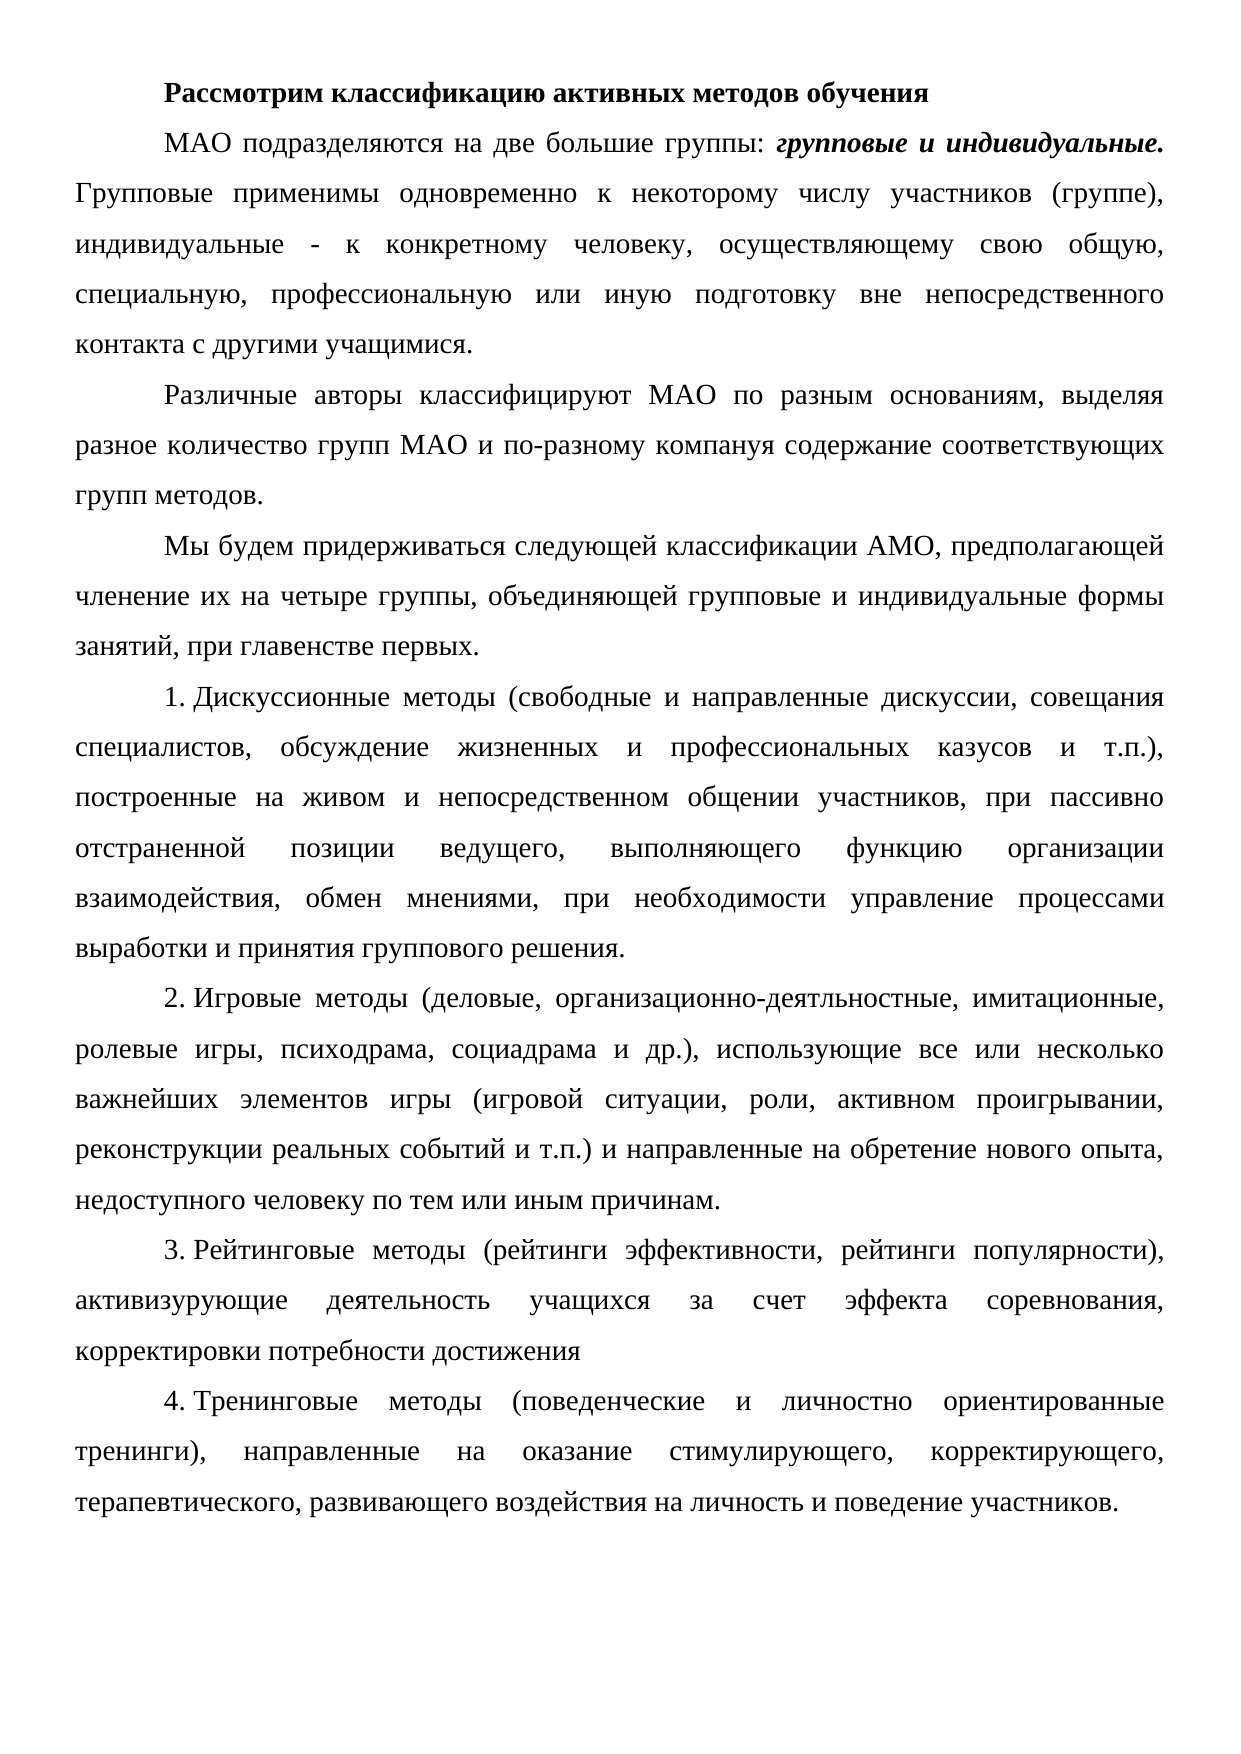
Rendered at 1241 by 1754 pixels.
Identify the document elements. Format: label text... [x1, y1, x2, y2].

text Мы будем придерживаться следующей классификации АМО, предполагающей членение их на четыре группы, объединяющей групповые и индивидуальные формы занятий, при главенстве первых. [75, 528, 1165, 662]
text МАО подразделяются на две большие группы: групповые и индивидуальные. Групповые применимы одновременно к некоторому числу участников (группе), индивидуальные - к конкретному человеку, осуществляющему свою общую, специальную, профессиональную или иную подготовку вне непосредственного контакта с другими учащимися. [75, 125, 1165, 360]
list Тренинговые методы (поведенческие и личностно ориентированные тренинги), направленные на оказание стимулирующего, корректирующего, терапевтического, развивающего воздействия на личность и поведение участников. [75, 1383, 1165, 1517]
text Рассмотрим классификацию активных методов обучения [75, 75, 1165, 108]
list Игровые методы (деловые, организационно-деятльностные, имитационные, ролевые игры, психодрама, социадрама и др.), использующие все или несколько важнейших элементов игры (игровой ситуации, роли, активном проигрывании, реконструкции реальных событий и т.п.) и направленные на обретение нового опыта, недоступного человеку по тем или иным причинам. [75, 981, 1165, 1215]
list Рейтинговые методы (рейтинги эффективности, рейтинги популярности), активизурующие деятельность учащихся за счет эффекта соревнования, корректировки потребности достижения [75, 1232, 1165, 1366]
text Различные авторы классифицируют МАО по разным основаниям, выделяя разное количество групп МАО и по-разному компануя содержание соответствующих групп методов. [75, 377, 1165, 511]
list Дискуссионные методы (свободные и направленные дискуссии, совещания специалистов, обсуждение жизненных и профессиональных казусов и т.п.), построенные на живом и непосредственном общении участников, при пассивно отстраненной позиции ведущего, выполняющего функцию организации взаимодействия, обмен мнениями, при необходимости управление процессами выработки и принятия группового решения. [75, 679, 1165, 964]
